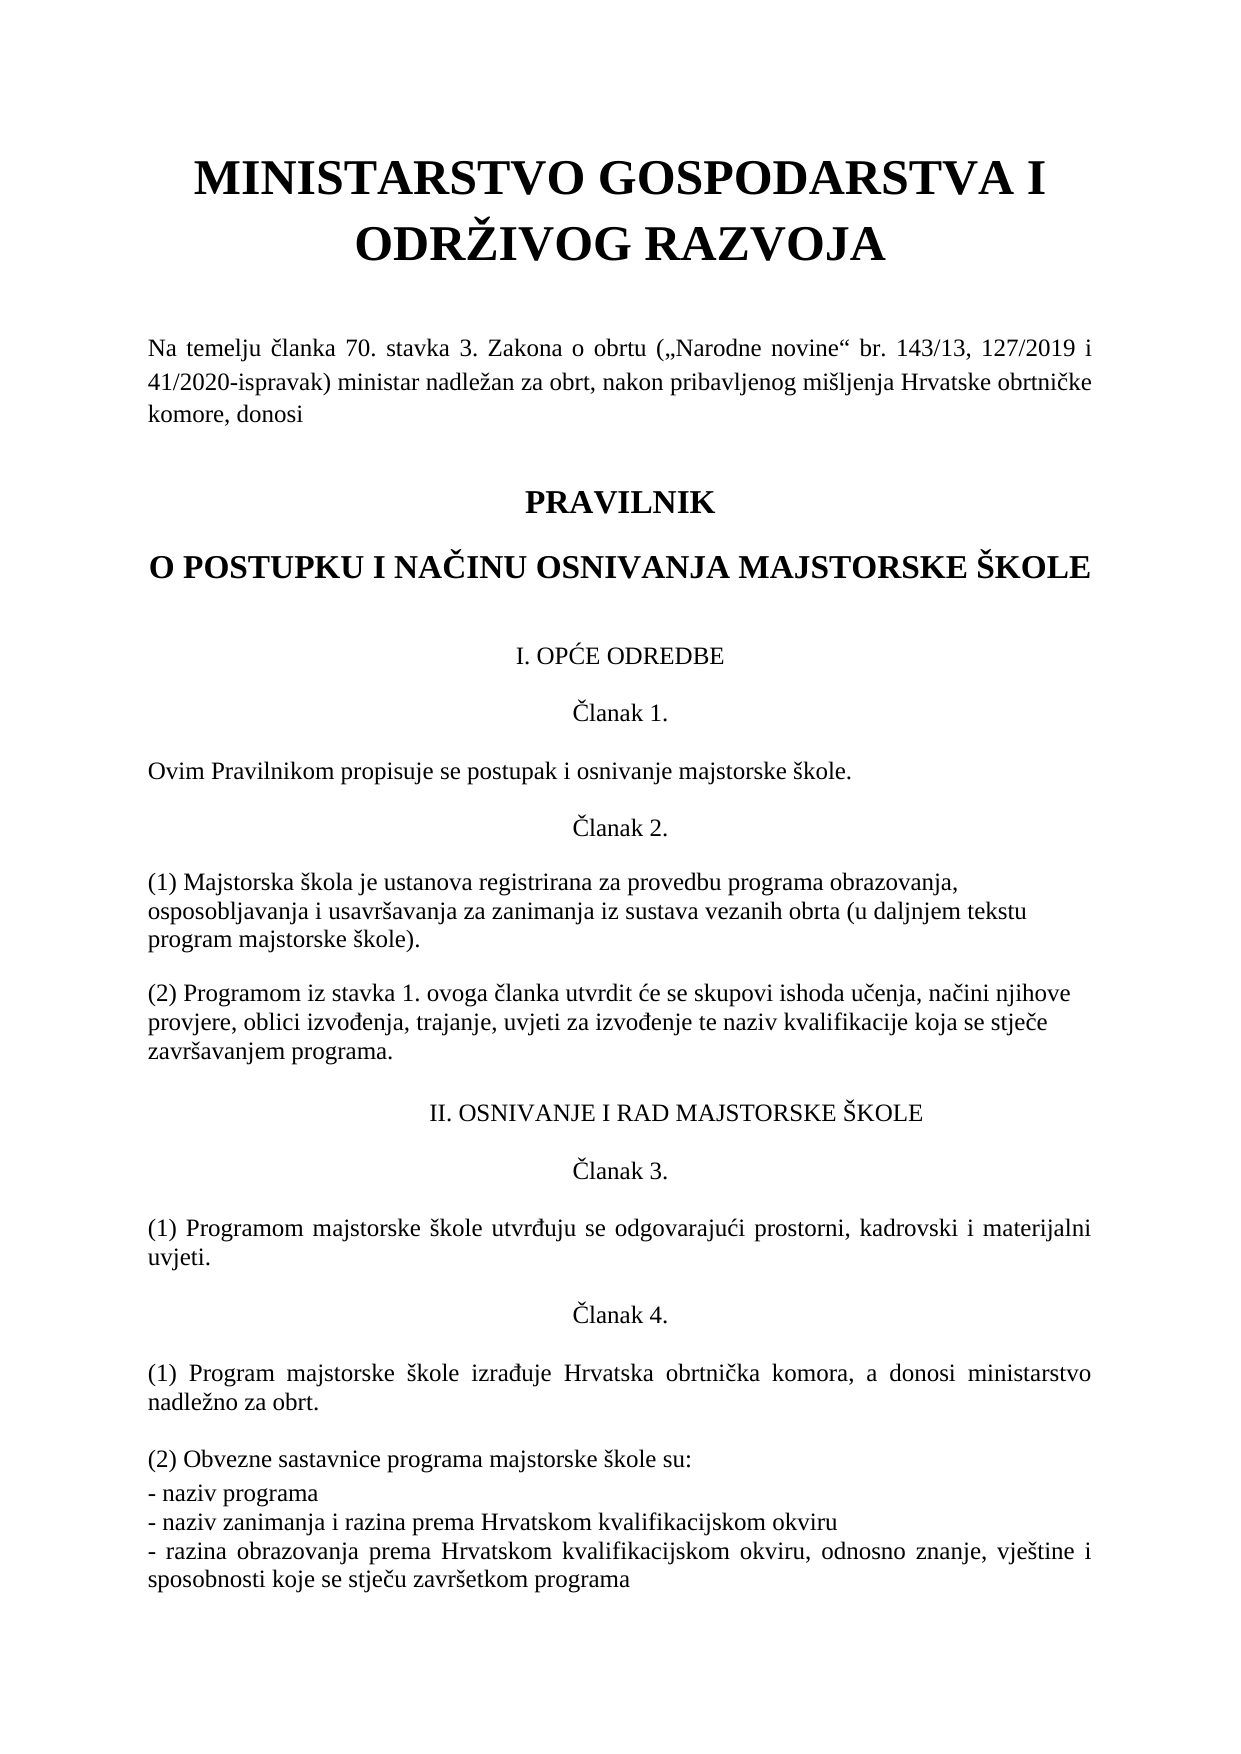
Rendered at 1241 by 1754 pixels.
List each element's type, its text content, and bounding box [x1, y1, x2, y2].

text I. OPĆE ODREDBE [148, 641, 1093, 669]
text II. OSNIVANJE I RAD MAJSTORSKE ŠKOLE [260, 1098, 1093, 1127]
text MINISTARSTVO GOSPODARSTVA I ODRŽIVOG RAZVOJA [148, 148, 1093, 271]
text - razina obrazovanja prema Hrvatskom kvalifikacijskom okviru, odnosno znanje, vještine i sposobnosti koje se stječu završetkom programa [148, 1536, 1093, 1593]
text Članak 4. [148, 1300, 1093, 1329]
text Članak 2. [148, 813, 1093, 842]
text Članak 1. [148, 698, 1093, 727]
text (2) Obvezne sastavnice programa majstorske škole su: [148, 1444, 1093, 1473]
text (1) Program majstorske škole izrađuje Hrvatska obrtnička komora, a donosi ministarstvo nadležno za obrt. [148, 1358, 1093, 1415]
text Ovim Pravilnikom propisuje se postupak i osnivanje majstorske škole. [148, 756, 1093, 784]
text (2) Programom iz stavka 1. ovoga članka utvrdit će se skupovi ishoda učenja, načini njihove provjere, oblici izvođenja, trajanje, uvjeti za izvođenje te naziv kvalifikacije koja se stječe završavanjem programa. [148, 978, 1093, 1064]
text (1) Majstorska škola je ustanova registrirana za provedbu programa obrazovanja, osposobljavanja i usavršavanja za zanimanja iz sustava vezanih obrta (u daljnjem tekstu program majstorske škole). [148, 867, 1093, 953]
text - naziv zanimanja i razina prema Hrvatskom kvalifikacijskom okviru [148, 1507, 1093, 1536]
text O POSTUPKU I NAČINU OSNIVANJA MAJSTORSKE ŠKOLE [148, 547, 1093, 585]
text (1) Programom majstorske škole utvrđuju se odgovarajući prostorni, kadrovski i materijalni uvjeti. [148, 1213, 1093, 1271]
text Članak 3. [148, 1156, 1093, 1184]
text - naziv programa [148, 1478, 1093, 1507]
text Na temelju članka 70. stavka 3. Zakona o obrtu („Narodne novine“ br. 143/13, 127/2019 i 41/2020-ispravak) ministar nadležan za obrt, nakon pribavljenog mišljenja Hrvatske obrtničke komore, donosi [148, 333, 1093, 428]
text PRAVILNIK [148, 482, 1093, 521]
